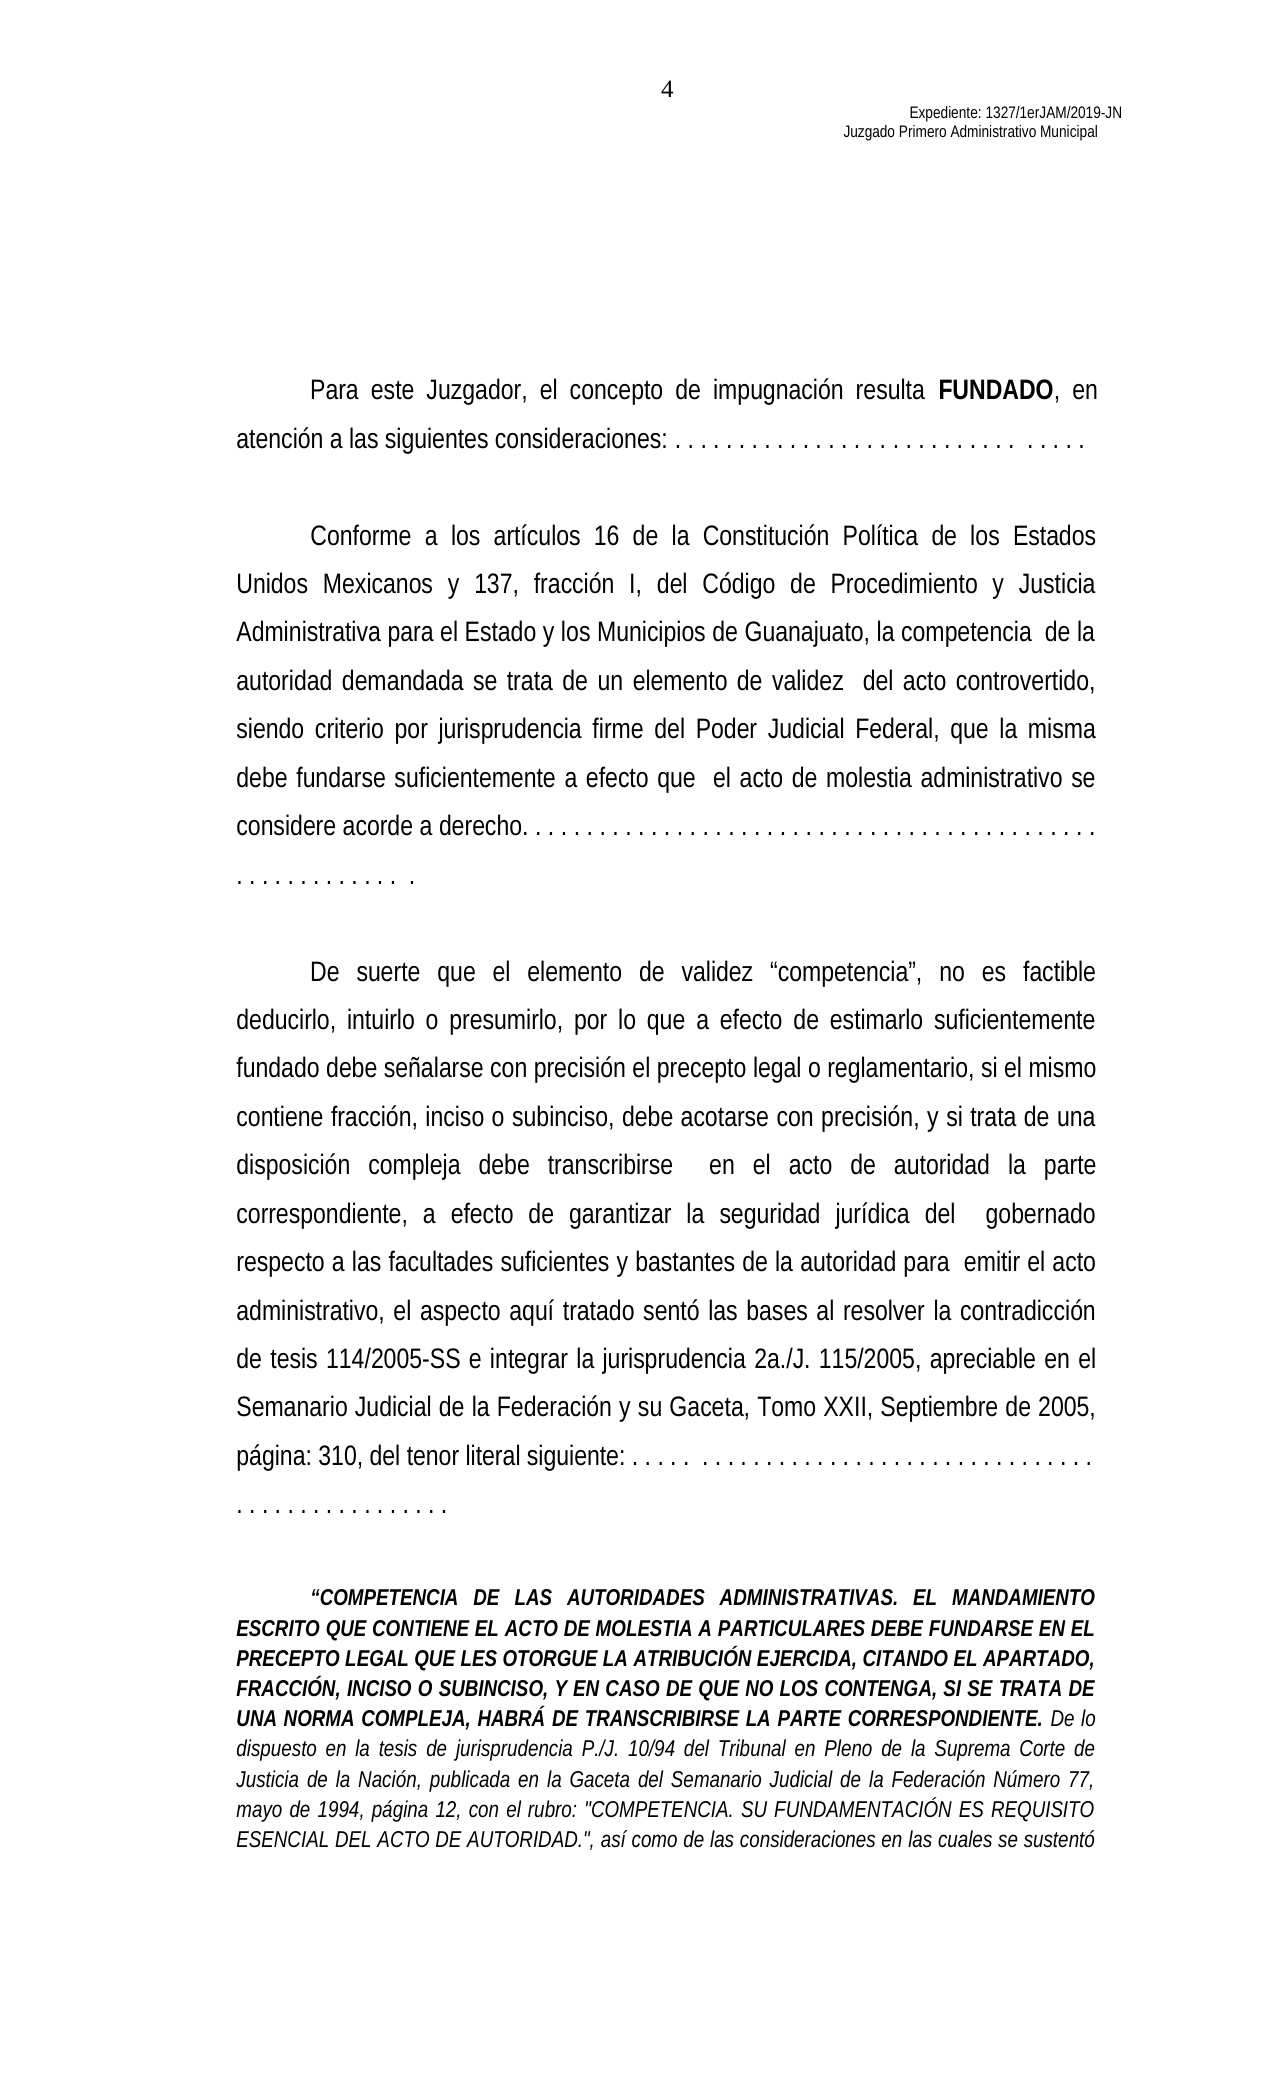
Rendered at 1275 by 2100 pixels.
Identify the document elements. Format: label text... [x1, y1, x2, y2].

text De suerte que el elemento de validez “competencia”, no es factible deducirlo, intuirlo o presumirlo, por lo que a efecto de estimarlo suficientemente fundado debe señalarse con precisión el precepto legal o reglamentario, si el mismo contiene fracción, inciso o subinciso, debe acotarse con precisión, y si trata de una disposición compleja debe transcribirse en el acto de autoridad la parte correspondiente, a efecto de garantizar la seguridad jurídica del gobernado respecto a las facultades suficientes y bastantes de la autoridad para emitir el acto administrativo, el aspecto aquí tratado sentó las bases al resolver la contradicción de tesis 114/2005-SS e integrar la jurisprudencia 2a./J. 115/2005, apreciable en el Semanario Judicial de la Federación y su Gaceta, Tomo XXII, Septiembre de 2005, página: 310, del tenor literal siguiente: . . . . . . . . . . . . . . . . . . . . . . . . . . . . . . . . . . . . . . . . . . . . . . . . . . . . . [236, 954, 1098, 1520]
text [236, 1584, 1098, 1852]
text Conforme a los artículos 16 de la Constitución Política de los Estados Unidos Mexicanos y 137, fracción I, del Código de Procedimiento y Justicia Administrativa para el Estado y los Municipios de Guanajuato, la competencia de la autoridad demandada se trata de un elemento de validez del acto controvertido, siendo criterio por jurisprudencia firme del Poder Judicial Federal, que la misma debe fundarse suficientemente a efecto que el acto de molestia administrativo se considere acorde a derecho. . . . . . . . . . . . . . . . . . . . . . . . . . . . . . . . . . . . . . . . . . . . . . . . . . . . . . . . . . . [236, 519, 1098, 890]
text Para este Juzgador, el concepto de impugnación resulta FUNDADO, en atención a las siguientes consideraciones: . . . . . . . . . . . . . . . . . . . . . . . . . . . . . . . . [236, 373, 1098, 454]
